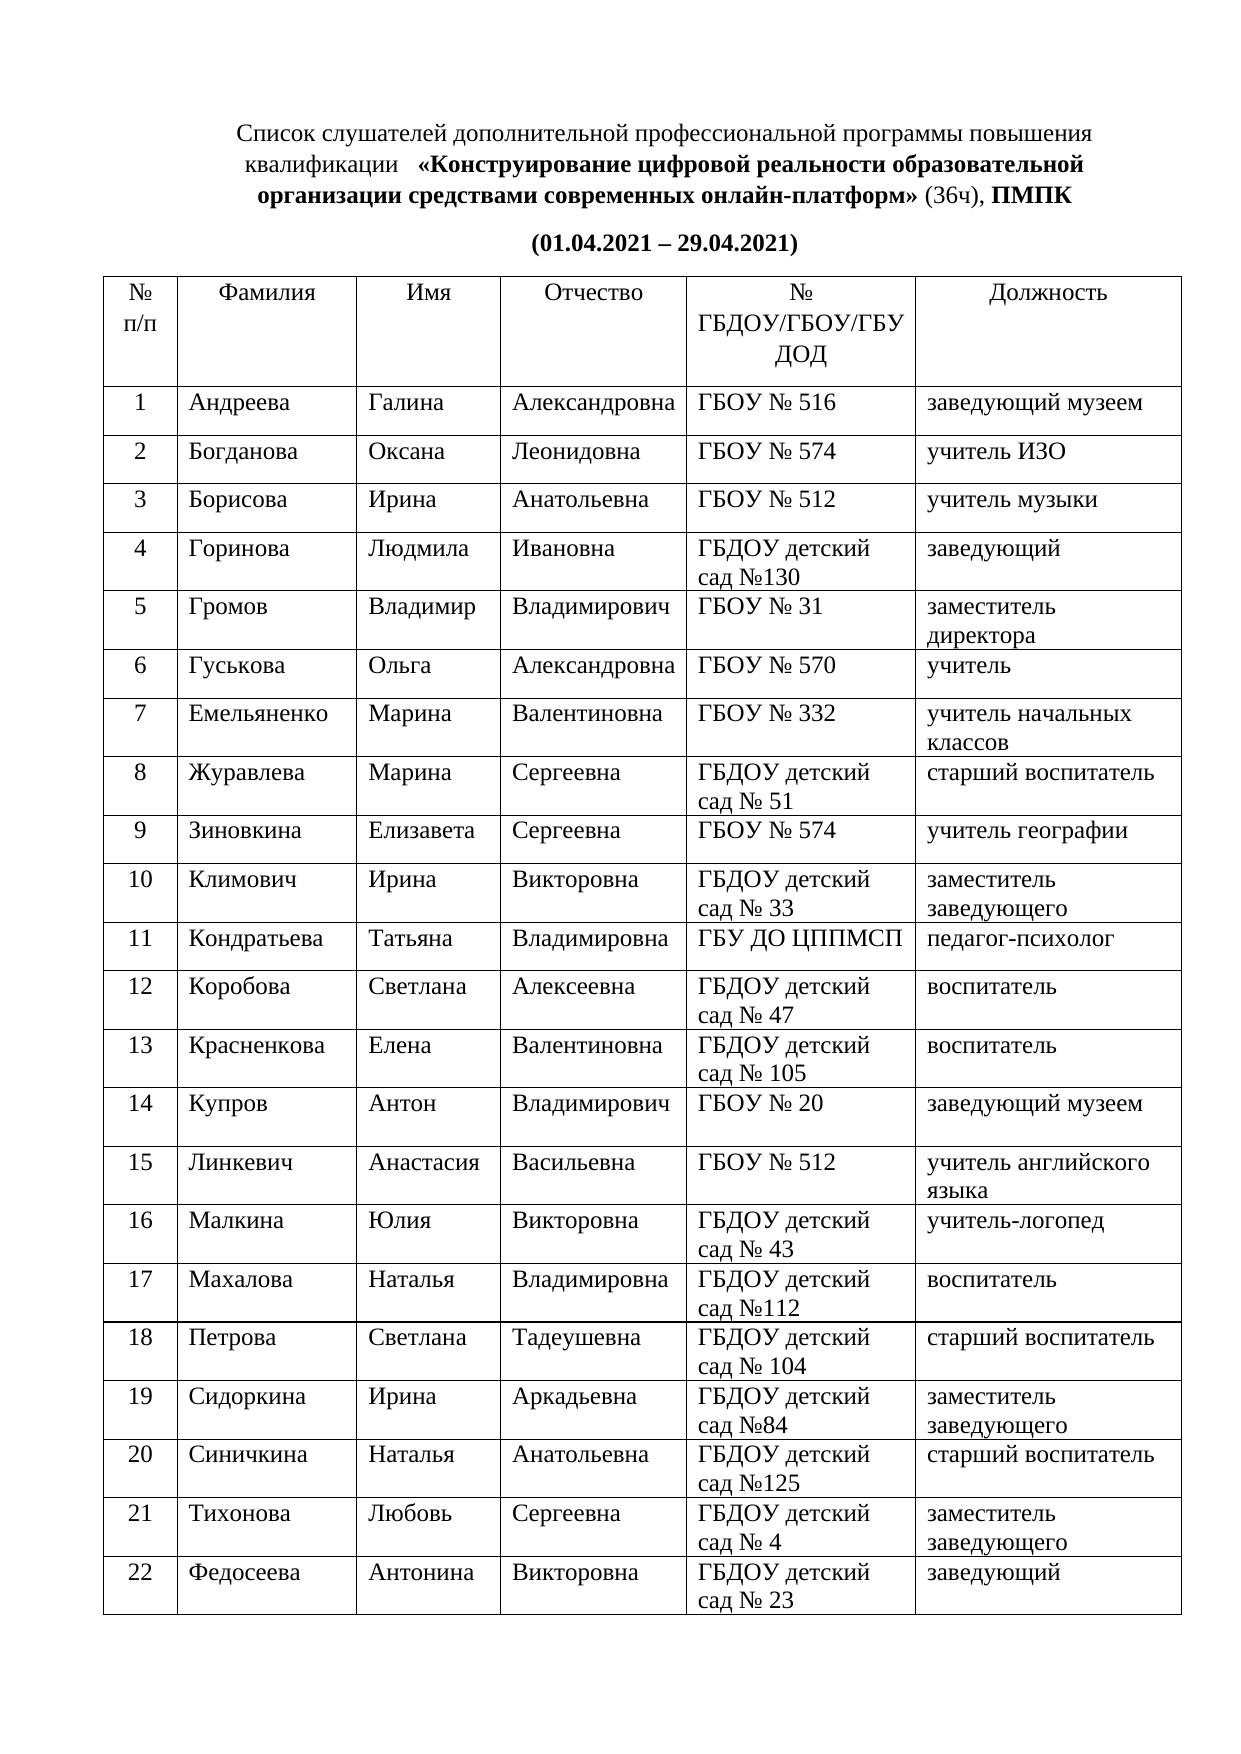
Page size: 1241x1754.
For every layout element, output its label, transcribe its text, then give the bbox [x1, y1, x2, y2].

table_cell Андреева [178, 387, 356, 435]
table_cell учитель ИЗО [916, 436, 1181, 483]
table_cell Линкевич [178, 1147, 356, 1204]
table_cell заведующий [916, 1557, 1181, 1614]
table_cell 5 [104, 591, 177, 649]
table_cell учитель начальных классов [916, 699, 1181, 756]
table_cell Антон [357, 1088, 500, 1146]
table_cell Наталья [357, 1264, 500, 1321]
table_cell воспитатель [916, 1030, 1181, 1087]
table_cell Алексеевна [501, 971, 686, 1029]
table_cell ГБДОУ детский сад № 104 [687, 1323, 915, 1380]
table_cell Елизавета [357, 816, 500, 863]
table_cell ГБДОУ детский сад №130 [687, 533, 915, 590]
table_cell Ирина [357, 1381, 500, 1438]
table_cell ГБДОУ детский сад № 4 [687, 1498, 915, 1556]
table_cell Махалова [178, 1264, 356, 1321]
table_cell заместитель заведующего [916, 864, 1181, 922]
table_cell Анатольевна [501, 484, 686, 532]
table_cell 8 [104, 757, 177, 814]
table_cell заместитель заведующего [916, 1498, 1181, 1556]
table_cell Владимировна [501, 1264, 686, 1321]
table_header Отчество [501, 277, 686, 386]
table_cell Ирина [357, 864, 500, 922]
table_cell Громов [178, 591, 356, 649]
table_cell 1 [104, 387, 177, 435]
table_cell Викторовна [501, 1557, 686, 1614]
table_cell Владимирович [501, 591, 686, 649]
table_cell ГБОУ № 574 [687, 816, 915, 863]
table_cell 7 [104, 699, 177, 756]
table_cell 19 [104, 1381, 177, 1438]
table_cell ГБОУ № 570 [687, 650, 915, 697]
table_cell Любовь [357, 1498, 500, 1556]
table_cell Горинова [178, 533, 356, 590]
table_cell 21 [104, 1498, 177, 1556]
table_cell ГБОУ № 332 [687, 699, 915, 756]
table_cell Галина [357, 387, 500, 435]
table_cell 6 [104, 650, 177, 697]
table_cell Зиновкина [178, 816, 356, 863]
table_header Имя [357, 277, 500, 386]
table_cell ГБДОУ детский сад № 23 [687, 1557, 915, 1614]
table_cell 14 [104, 1088, 177, 1146]
table_cell Марина [357, 757, 500, 814]
table_cell Аркадьевна [501, 1381, 686, 1438]
table_cell 9 [104, 816, 177, 863]
table_cell 20 [104, 1440, 177, 1497]
table_header № п/п [104, 277, 177, 386]
table_cell Наталья [357, 1440, 500, 1497]
table_cell Кондратьева [178, 923, 356, 970]
table_cell Владимир [357, 591, 500, 649]
table_cell ГБОУ № 512 [687, 484, 915, 532]
table_cell Малкина [178, 1205, 356, 1263]
table_cell ГБДОУ детский сад № 33 [687, 864, 915, 922]
table_cell Владимирович [501, 1088, 686, 1146]
table_cell заведующий музеем [916, 1088, 1181, 1146]
text (01.04.2021 – 29.04.2021) [177, 228, 1152, 257]
table_cell Купров [178, 1088, 356, 1146]
table_cell ГБОУ № 516 [687, 387, 915, 435]
table_cell Юлия [357, 1205, 500, 1263]
table_cell ГБДОУ детский сад № 51 [687, 757, 915, 814]
table_cell Петрова [178, 1323, 356, 1380]
table_cell старший воспитатель [916, 1440, 1181, 1497]
table_cell старший воспитатель [916, 757, 1181, 814]
table_cell заместитель заведующего [916, 1381, 1181, 1438]
table_cell Валентиновна [501, 699, 686, 756]
table_cell учитель географии [916, 816, 1181, 863]
table_cell старший воспитатель [916, 1323, 1181, 1380]
table_cell Гуськова [178, 650, 356, 697]
table_cell ГБОУ № 574 [687, 436, 915, 483]
table_cell 16 [104, 1205, 177, 1263]
table_cell 22 [104, 1557, 177, 1614]
table_cell заведующий [916, 533, 1181, 590]
table_cell Ирина [357, 484, 500, 532]
table_cell Красненкова [178, 1030, 356, 1087]
table_cell Ивановна [501, 533, 686, 590]
table_cell Александровна [501, 387, 686, 435]
table_cell Оксана [357, 436, 500, 483]
table_cell Леонидовна [501, 436, 686, 483]
table_cell учитель музыки [916, 484, 1181, 532]
table_cell ГБОУ № 512 [687, 1147, 915, 1204]
table_header Фамилия [178, 277, 356, 386]
table_cell 11 [104, 923, 177, 970]
table_cell педагог-психолог [916, 923, 1181, 970]
table_cell Анатольевна [501, 1440, 686, 1497]
table_cell ГБУ ДО ЦППМСП [687, 923, 915, 970]
table_cell воспитатель [916, 1264, 1181, 1321]
table_cell Сидоркина [178, 1381, 356, 1438]
table_cell Светлана [357, 971, 500, 1029]
table_cell ГБОУ № 31 [687, 591, 915, 649]
table_cell 18 [104, 1323, 177, 1380]
table_cell Елена [357, 1030, 500, 1087]
table_cell 4 [104, 533, 177, 590]
text Список слушателей дополнительной профессиональной программы повышения квалификации «Конструирование цифровой реальности образовательной организации средствами современных онлайн-платформ» (36ч), ПМПК [177, 118, 1152, 209]
table_header № ГБДОУ/ГБОУ/ГБУ ДОД [687, 277, 915, 386]
table_cell Марина [357, 699, 500, 756]
table_cell Журавлева [178, 757, 356, 814]
table_cell Тихонова [178, 1498, 356, 1556]
table_cell учитель английского языка [916, 1147, 1181, 1204]
table_cell учитель [916, 650, 1181, 697]
table_cell 17 [104, 1264, 177, 1321]
table_cell ГБДОУ детский сад № 47 [687, 971, 915, 1029]
table_cell Викторовна [501, 864, 686, 922]
table_cell Емельяненко [178, 699, 356, 756]
table_cell Васильевна [501, 1147, 686, 1204]
table_cell 12 [104, 971, 177, 1029]
table_cell Людмила [357, 533, 500, 590]
table_cell Сергеевна [501, 757, 686, 814]
table_cell Сергеевна [501, 816, 686, 863]
table_cell заместитель директора [916, 591, 1181, 649]
table_cell Коробова [178, 971, 356, 1029]
table_header Должность [916, 277, 1181, 386]
table_cell ГБДОУ детский сад № 43 [687, 1205, 915, 1263]
table_cell 3 [104, 484, 177, 532]
table_cell Борисова [178, 484, 356, 532]
table_cell 13 [104, 1030, 177, 1087]
table_cell 15 [104, 1147, 177, 1204]
table_cell ГБДОУ детский сад № 105 [687, 1030, 915, 1087]
table_cell воспитатель [916, 971, 1181, 1029]
table_cell 10 [104, 864, 177, 922]
table_cell Синичкина [178, 1440, 356, 1497]
table_cell 2 [104, 436, 177, 483]
table_cell Анастасия [357, 1147, 500, 1204]
table_cell Валентиновна [501, 1030, 686, 1087]
table_cell Климович [178, 864, 356, 922]
table_cell заведующий музеем [916, 387, 1181, 435]
table_cell Тадеушевна [501, 1323, 686, 1380]
table_cell Антонина [357, 1557, 500, 1614]
table_cell ГБДОУ детский сад №84 [687, 1381, 915, 1438]
table_cell Викторовна [501, 1205, 686, 1263]
table_cell Федосеева [178, 1557, 356, 1614]
table_cell Татьяна [357, 923, 500, 970]
table_cell Ольга [357, 650, 500, 697]
table_cell ГБОУ № 20 [687, 1088, 915, 1146]
table_cell Богданова [178, 436, 356, 483]
table_cell Сергеевна [501, 1498, 686, 1556]
table_cell Владимировна [501, 923, 686, 970]
table_cell ГБДОУ детский сад №125 [687, 1440, 915, 1497]
table_cell Светлана [357, 1323, 500, 1380]
table_cell ГБДОУ детский сад №112 [687, 1264, 915, 1321]
table_cell Александровна [501, 650, 686, 697]
table_cell учитель-логопед [916, 1205, 1181, 1263]
